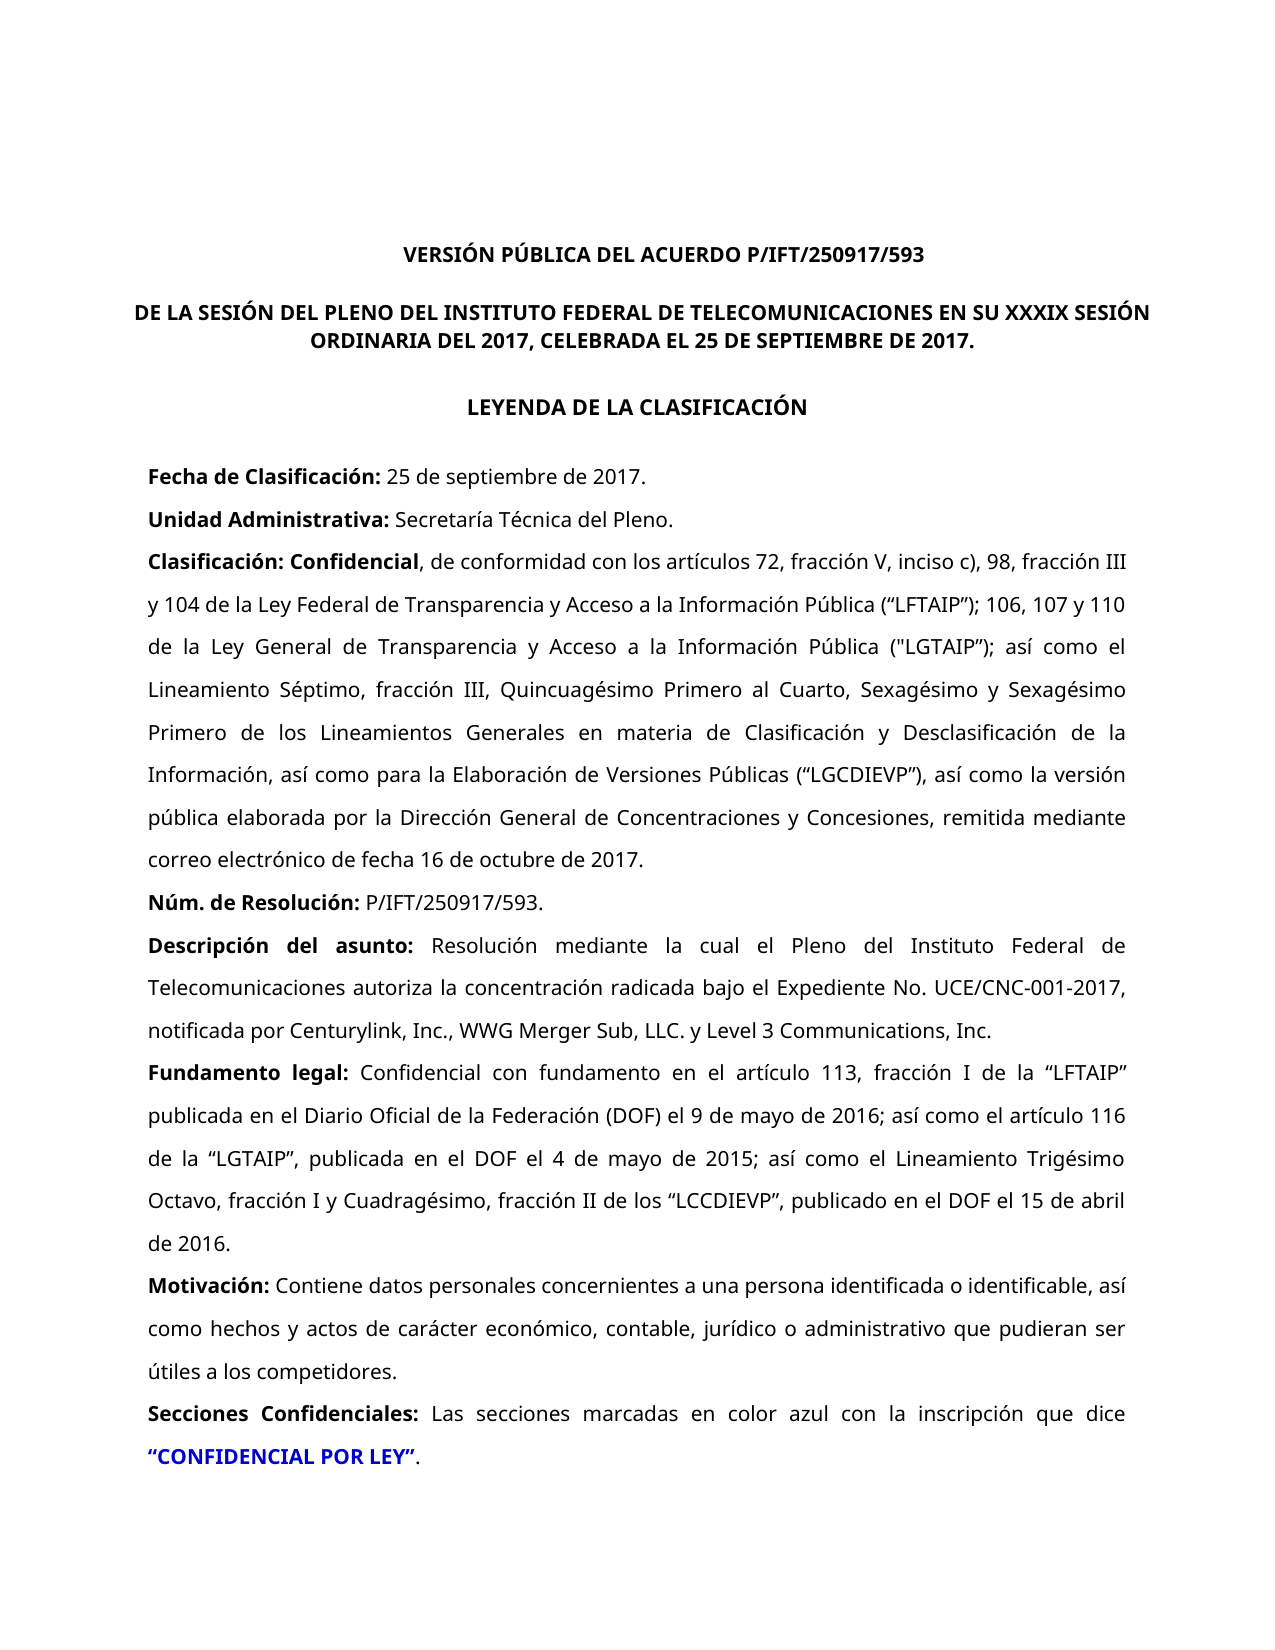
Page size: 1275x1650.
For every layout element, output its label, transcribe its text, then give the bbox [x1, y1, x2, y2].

text Secciones Confidenciales: Las secciones marcadas en color azul con la inscripción que dice “CONFIDENCIAL POR LEY”. [148, 1399, 1127, 1470]
text DE LA SESIÓN DEL PLENO DEL INSTITUTO FEDERAL DE TELECOMUNICACIONES EN SU XXXIX SESIÓN ORDINARIA DEL 2017, CELEBRADA EL 25 DE SEPTIEMBRE DE 2017. [118, 298, 1167, 355]
text Núm. de Resolución: P/IFT/250917/593. [148, 888, 1127, 917]
text Clasificación: Confidencial, de conformidad con los artículos 72, fracción V, inciso c), 98, fracción III y 104 de la Ley Federal de Transparencia y Acceso a la Información Pública (“LFTAIP”); 106, 107 y 110 de la Ley General de Transparencia y Acceso a la Información Pública ("LGTAIP”); así como el Lineamiento Séptimo, fracción III, Quincuagésimo Primero al Cuarto, Sexagésimo y Sexagésimo Primero de los Lineamientos Generales en materia de Clasificación y Desclasificación de la Información, así como para la Elaboración de Versiones Públicas (“LGCDIEVP”), así como la versión pública elaborada por la Dirección General de Concentraciones y Concesiones, remitida mediante correo electrónico de fecha 16 de octubre de 2017. [148, 547, 1127, 874]
text Descripción del asunto: Resolución mediante la cual el Pleno del Instituto Federal de Telecomunicaciones autoriza la concentración radicada bajo el Expediente No. UCE/CNC-001-2017, notificada por Centurylink, Inc., WWG Merger Sub, LLC. y Level 3 Communications, Inc. [148, 931, 1127, 1044]
text Unidad Administrativa: Secretaría Técnica del Pleno. [148, 505, 1127, 533]
text Fundamento legal: Confidencial con fundamento en el artículo 113, fracción I de la “LFTAIP” publicada en el Diario Oficial de la Federación (DOF) el 9 de mayo de 2016; así como el artículo 116 de la “LGTAIP”, publicada en el DOF el 4 de mayo de 2015; así como el Lineamiento Trigésimo Octavo, fracción I y Cuadragésimo, fracción II de los “LCCDIEVP”, publicado en el DOF el 15 de abril de 2016. [148, 1058, 1127, 1257]
subtitle VERSIÓN PÚBLICA DEL ACUERDO P/IFT/250917/593 [200, 240, 1127, 269]
subtitle LEYENDA DE LA CLASIFICACIÓN [148, 392, 1127, 422]
text Fecha de Clasificación: 25 de septiembre de 2017. [148, 462, 1127, 491]
text Motivación: Contiene datos personales concernientes a una persona identificada o identificable, así como hechos y actos de carácter económico, contable, jurídico o administrativo que pudieran ser útiles a los competidores. [148, 1272, 1127, 1385]
